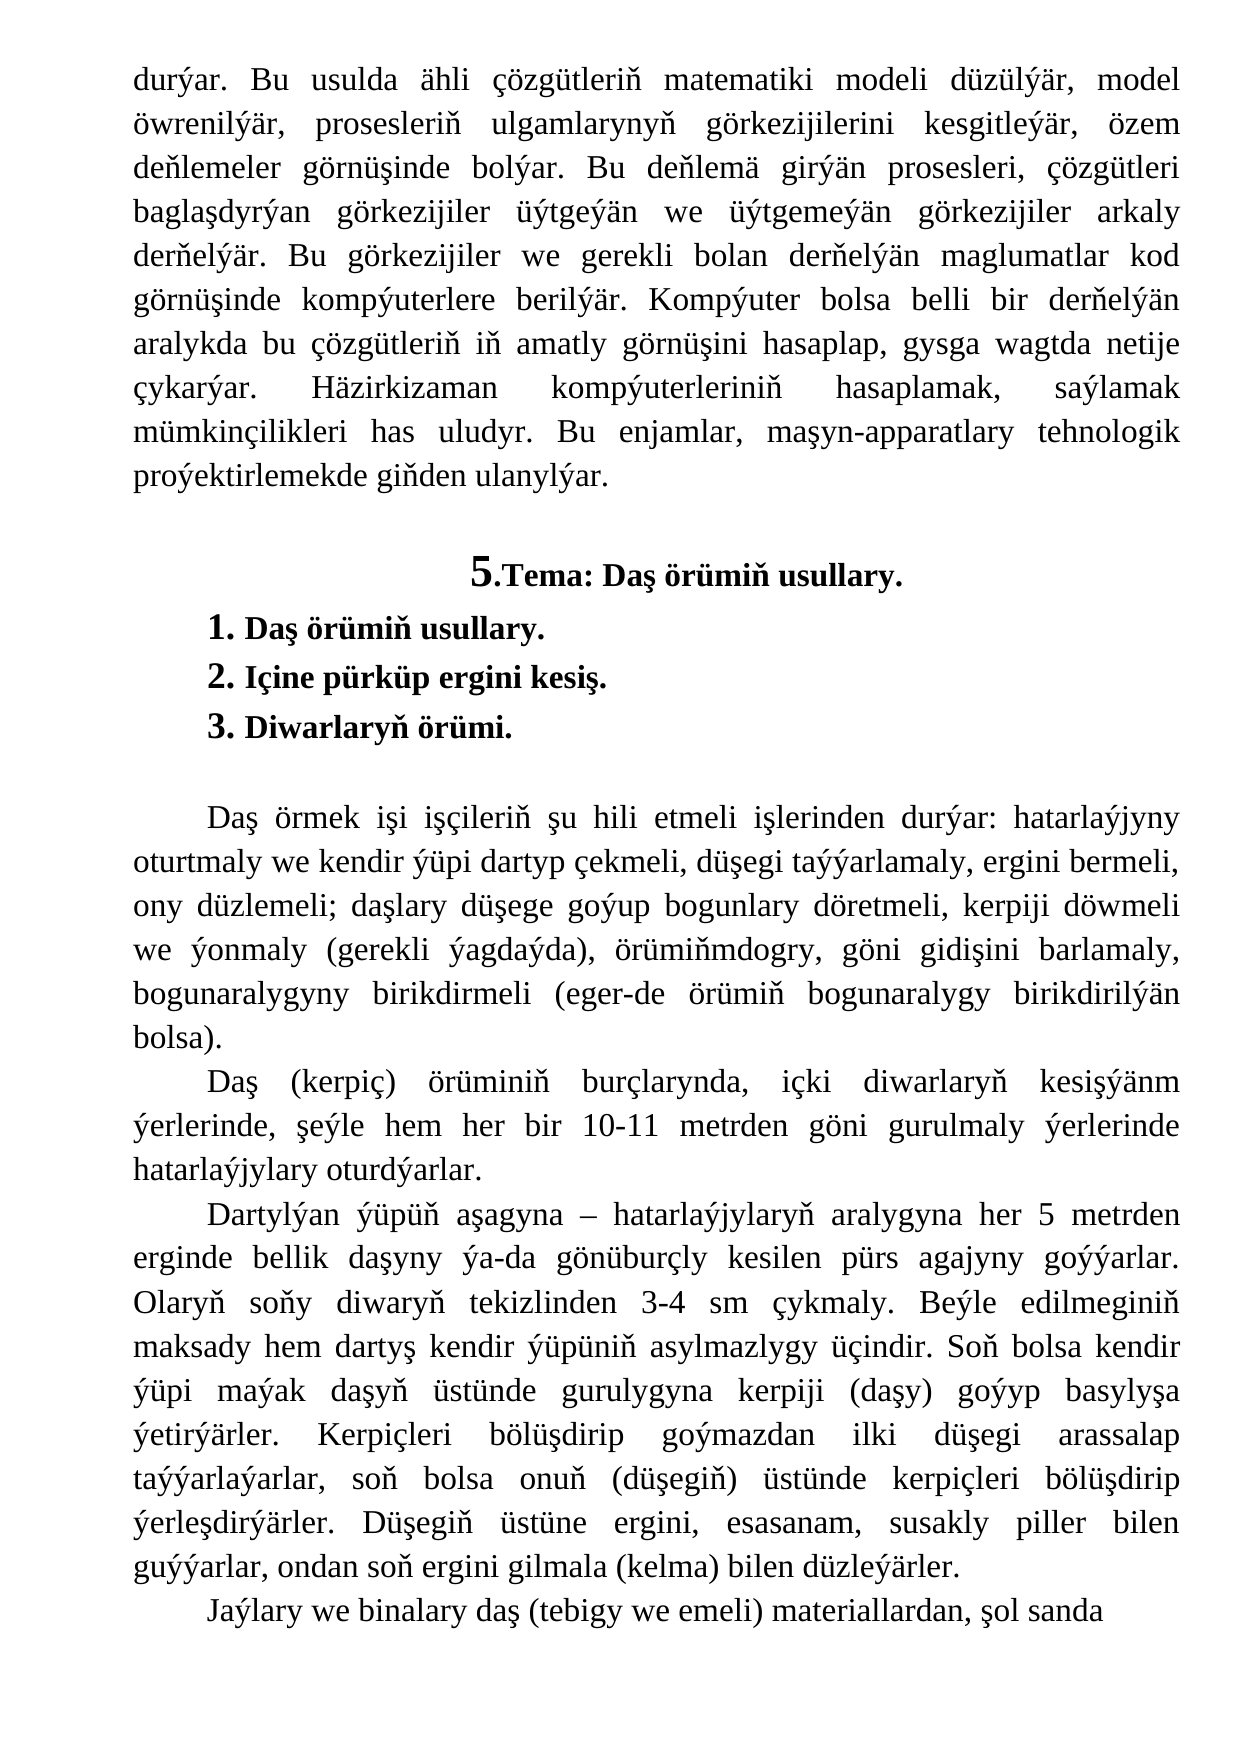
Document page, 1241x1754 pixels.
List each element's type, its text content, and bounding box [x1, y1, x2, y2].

text Daş (kerpiç) örüminiň burçlarynda, içki diwarlaryň kesişýänm ýerlerinde, şeýle hem her bir 10-11 metrden göni gurulmaly ýerlerinde hatarlaýjylary oturdýarlar. [133, 1062, 1181, 1188]
text Daş örmek işi işçileriň şu hili etmeli işlerinden durýar: hatarlaýjyny oturtmaly we kendir ýüpi dartyp çekmeli, düşegi taýýarlamaly, ergini bermeli, ony düzlemeli; daşlary düşege goýup bogunlary döretmeli, kerpiji döwmeli we ýonmaly (gerekli ýagdaýda), örümiňmdogry, göni gidişini barlamaly, bogunaralygyny birikdirmeli (eger-de örümiň bogunaralygy birikdirilýän bolsa). [133, 797, 1181, 1056]
list Daş örümiň usullary. [207, 604, 1181, 647]
text Jaýlary we binalary daş (tebigy we emeli) materiallardan, şol sanda [133, 1590, 1181, 1629]
list Içine pürküp ergini kesiş. [207, 654, 1181, 697]
text 5.Tema: Daş örümiň usullary. [133, 544, 1181, 597]
list Diwarlaryň örümi. [207, 703, 1181, 747]
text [133, 59, 1181, 494]
text Dartylýan ýüpüň aşagyna – hatarlaýjylaryň aralygyna her 5 metrden erginde bellik daşyny ýa-da gönüburçly kesilen pürs agajyny goýýarlar. Olaryň soňy diwaryň tekizlinden 3-4 sm çykmaly. Beýle edilmeginiň maksady hem dartyş kendir ýüpüniň asylmazlygy üçindir. Soň bolsa kendir ýüpi maýak daşyň üstünde gurulygyna kerpiji (daşy) goýyp basylyşa ýetirýärler. Kerpiçleri bölüşdirip goýmazdan ilki düşegi arassalap taýýarlaýarlar, soň bolsa onuň (düşegiň) üstünde kerpiçleri bölüşdirip ýerleşdirýärler. Düşegiň üstüne ergini, esasanam, susakly piller bilen guýýarlar, ondan soň ergini gilmala (kelma) bilen düzleýärler. [133, 1194, 1181, 1584]
